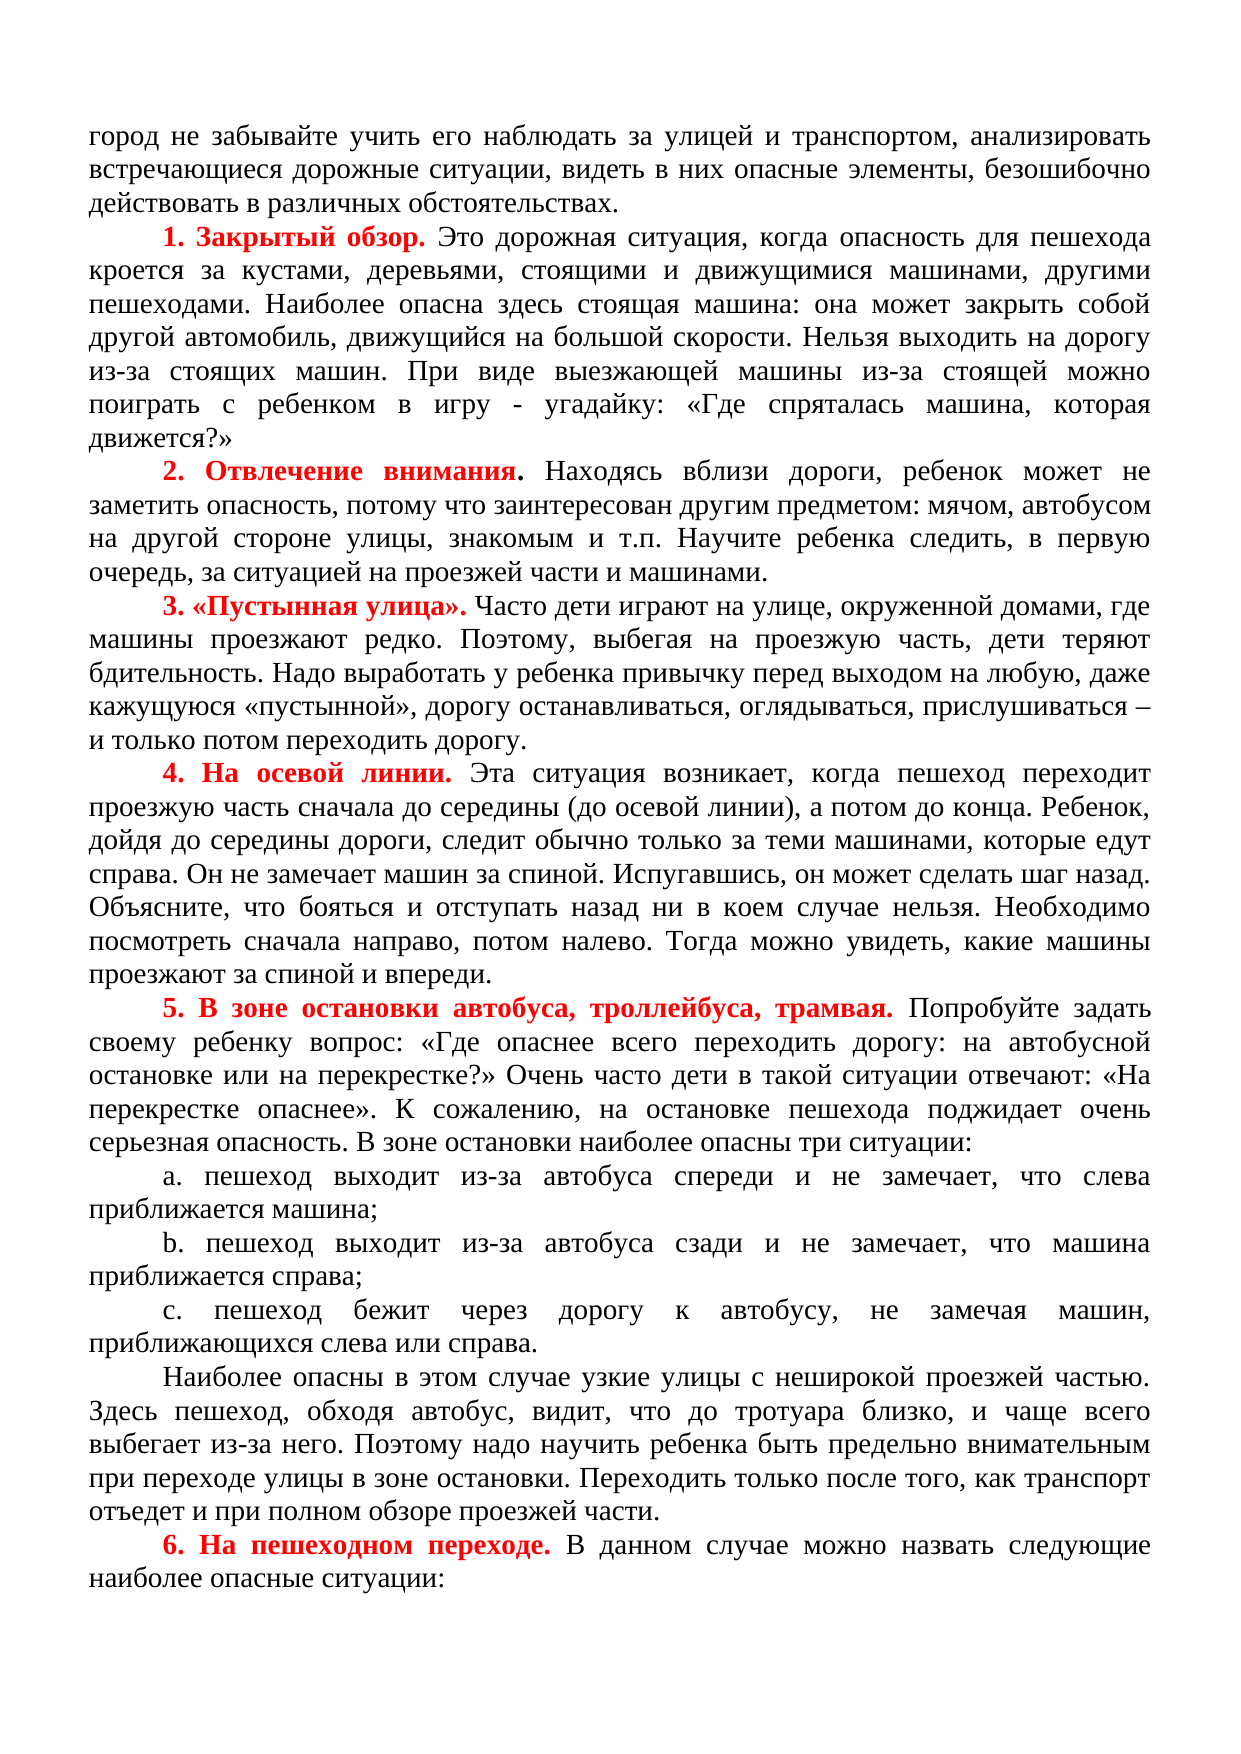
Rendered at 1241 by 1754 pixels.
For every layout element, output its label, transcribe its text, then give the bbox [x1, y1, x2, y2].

text 5. В зоне остановки автобуса, троллейбуса, трамвая. Попробуйте задать своему ребенку вопрос: «Где опаснее всего переходить дорогу: на автобусной остановке или на перекрестке?» Очень часто дети в такой ситуации отвечают: «На перекрестке опаснее». К сожалению, на остановке пешехода поджидает очень серьезная опасность. В зоне остановки наиболее опасны три ситуации: [89, 990, 1152, 1158]
text a. пешеход выходит из-за автобуса спереди и не замечает, что слева приближается машина; [89, 1158, 1152, 1225]
text 2. Отвлечение внимания. Находясь вблизи дороги, ребенок может не заметить опасность, потому что заинтересован другим предметом: мячом, автобусом на другой стороне улицы, знакомым и т.п. Научите ребенка следить, в первую очередь, за ситуацией на проезжей части и машинами. [89, 453, 1152, 588]
text Наиболее опасны в этом случае узкие улицы с неширокой проезжей частью. Здесь пешеход, обходя автобус, видит, что до тротуара близко, и чаще всего выбегает из-за него. Поэтому надо научить ребенка быть предельно внимательным при переходе улицы в зоне остановки. Переходить только после того, как транспорт отъедет и при полном обзоре проезжей части. [89, 1359, 1152, 1527]
text c. пешеход бежит через дорогу к автобусу, не замечая машин, приближающихся слева или справа. [89, 1292, 1152, 1359]
text 3. «Пустынная улица». Часто дети играют на улице, окруженной домами, где машины проезжают редко. Поэтому, выбегая на проезжую часть, дети теряют бдительность. Надо выработать у ребенка привычку перед выходом на любую, даже кажущуюся «пустынной», дорогу останавливаться, оглядываться, прислушиваться – и только потом переходить дорогу. [89, 588, 1152, 755]
text 4. На осевой линии. Эта ситуация возникает, когда пешеход переходит проезжую часть сначала до середины (до осевой линии), а потом до конца. Ребенок, дойдя до середины дороги, следит обычно только за теми машинами, которые едут справа. Он не замечает машин за спиной. Испугавшись, он может сделать шаг назад. Объясните, что бояться и отступать назад ни в коем случае нельзя. Необходимо посмотреть сначала направо, потом налево. Тогда можно увидеть, какие машины проезжают за спиной и впереди. [89, 755, 1152, 990]
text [89, 118, 1152, 219]
text 6. На пешеходном переходе. В данном случае можно назвать следующие наиболее опасные ситуации: [89, 1527, 1152, 1594]
text b. пешеход выходит из-за автобуса сзади и не замечает, что машина приближается справа; [89, 1225, 1152, 1292]
text 1. Закрытый обзор. Это дорожная ситуация, когда опасность для пешехода кроется за кустами, деревьями, стоящими и движущимися машинами, другими пешеходами. Наиболее опасна здесь стоящая машина: она может закрыть собой другой автомобиль, движущийся на большой скорости. Нельзя выходить на дорогу из-за стоящих машин. При виде выезжающей машины из-за стоящей можно поиграть с ребенком в игру - угадайку: «Где спряталась машина, которая движется?» [89, 219, 1152, 453]
